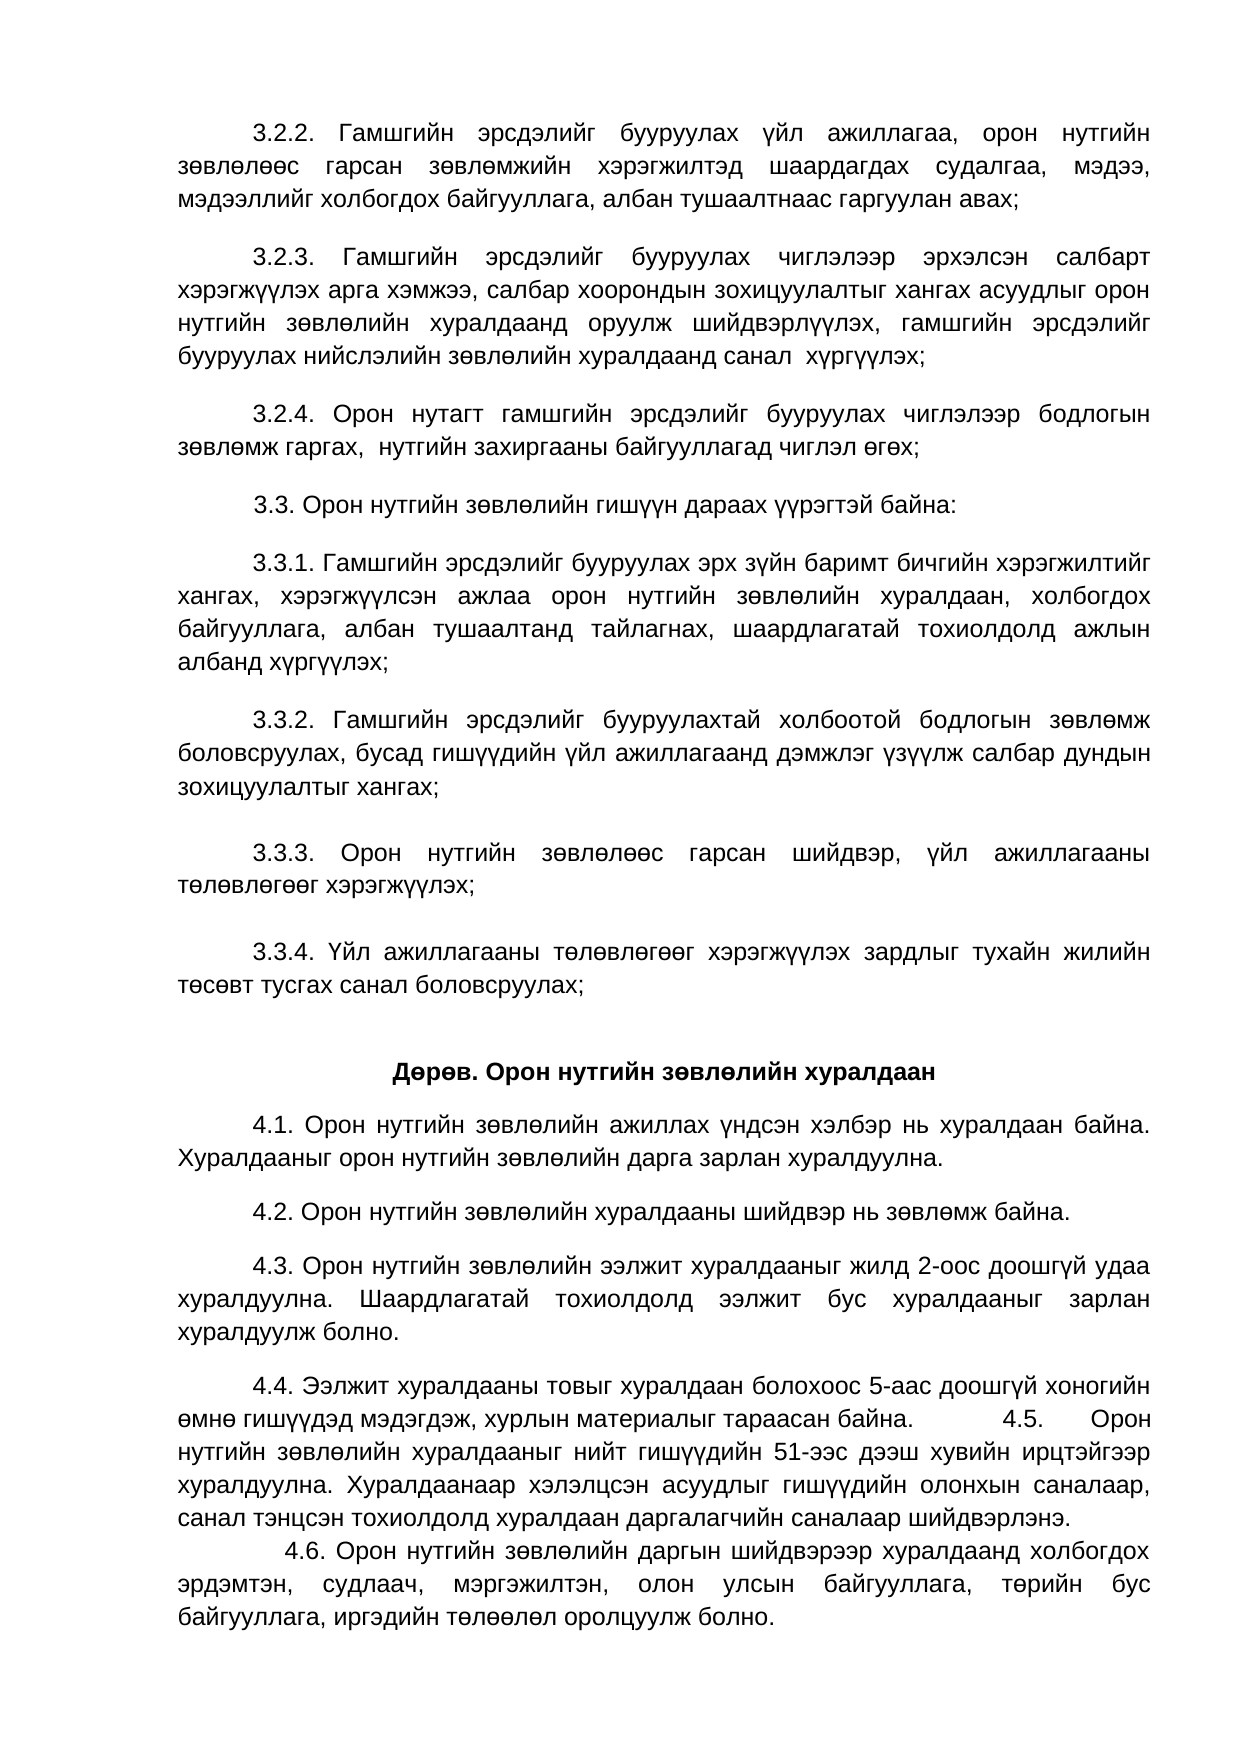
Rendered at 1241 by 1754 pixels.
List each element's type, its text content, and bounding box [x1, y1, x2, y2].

text 3.3.4. Үйл ажиллагааны төлөвлөгөөг хэрэгжүүлэх зардлыг тухайн жилийн төсөвт тусгах санал боловсруулах; [177, 937, 1152, 998]
text 3.2.2. Гамшгийн эрсдэлийг бууруулах үйл ажиллагаа, орон нутгийн зөвлөлөөс гарсан зөвлөмжийн хэрэгжилтэд шаардагдах судалгаа, мэдээ, мэдээллийг холбогдох байгууллага, албан тушаалтнаас гаргуулан авах; [177, 118, 1152, 213]
text 4.4. Ээлжит хуралдааны товыг хуралдаан болохоос 5-аас доошгүй хоногийн өмнө гишүүдэд мэдэгдэж, хурлын материалыг тараасан байна. 4.5. Орон нутгийн зөвлөлийн хуралдааныг нийт гишүүдийн 51-ээс дээш хувийн ирцтэйгээр хуралдуулна. Хуралдаанаар хэлэлцсэн асуудлыг гишүүдийн олонхын саналаар, санал тэнцсэн тохиолдолд хуралдаан даргалагчийн саналаар шийдвэрлэнэ. [177, 1371, 1152, 1532]
text 3.3.3. Орон нутгийн зөвлөлөөс гарсан шийдвэр, үйл ажиллагааны төлөвлөгөөг хэрэгжүүлэх; [177, 837, 1152, 899]
text 4.2. Орон нутгийн зөвлөлийн хуралдааны шийдвэр нь зөвлөмж байна. [177, 1197, 1152, 1226]
text 3.2.3. Гамшгийн эрсдэлийг бууруулах чиглэлээр эрхэлсэн салбарт хэрэгжүүлэх арга хэмжээ, салбар хоорондын зохицуулалтыг хангах асуудлыг орон нутгийн зөвлөлийн хуралдаанд оруулж шийдвэрлүүлэх, гамшгийн эрсдэлийг бууруулах нийслэлийн зөвлөлийн хуралдаанд санал хүргүүлэх; [177, 242, 1152, 370]
text 4.1. Орон нутгийн зөвлөлийн ажиллах үндсэн хэлбэр нь хуралдаан байна. Хуралдааныг орон нутгийн зөвлөлийн дарга зарлан хуралдуулна. [177, 1110, 1152, 1172]
text 3.3. Орон нутгийн зөвлөлийн гишүүн дараах үүрэгтэй байна: [177, 490, 1152, 519]
text 4.3. Орон нутгийн зөвлөлийн ээлжит хуралдааныг жилд 2-оос доошгүй удаа хуралдуулна. Шаардлагатай тохиолдолд ээлжит бус хуралдааныг зарлан хуралдуулж болно. [177, 1251, 1152, 1346]
text 3.3.1. Гамшгийн эрсдэлийг бууруулах эрх зүйн баримт бичгийн хэрэгжилтийг хангах, хэрэгжүүлсэн ажлаа орон нутгийн зөвлөлийн хуралдаан, холбогдох байгууллага, албан тушаалтанд тайлагнах, шаардлагатай тохиолдолд ажлын албанд хүргүүлэх; [177, 548, 1152, 676]
text 3.3.2. Гамшгийн эрсдэлийг бууруулахтай холбоотой бодлогын зөвлөмж боловсруулах, бусад гишүүдийн үйл ажиллагаанд дэмжлэг үзүүлж салбар дундын зохицуулалтыг хангах; [177, 705, 1152, 800]
text Дөрөв. Орон нутгийн зөвлөлийн хуралдаан [177, 1056, 1152, 1085]
text 3.2.4. Орон нутагт гамшгийн эрсдэлийг бууруулах чиглэлээр бодлогын зөвлөмж гаргах, нутгийн захиргааны байгууллагад чиглэл өгөх; [177, 399, 1152, 461]
text 4.6. Орон нутгийн зөвлөлийн даргын шийдвэрээр хуралдаанд холбогдох эрдэмтэн, судлаач, мэргэжилтэн, олон улсын байгууллага, төрийн бус байгууллага, иргэдийн төлөөлөл оролцуулж болно. [177, 1536, 1152, 1631]
